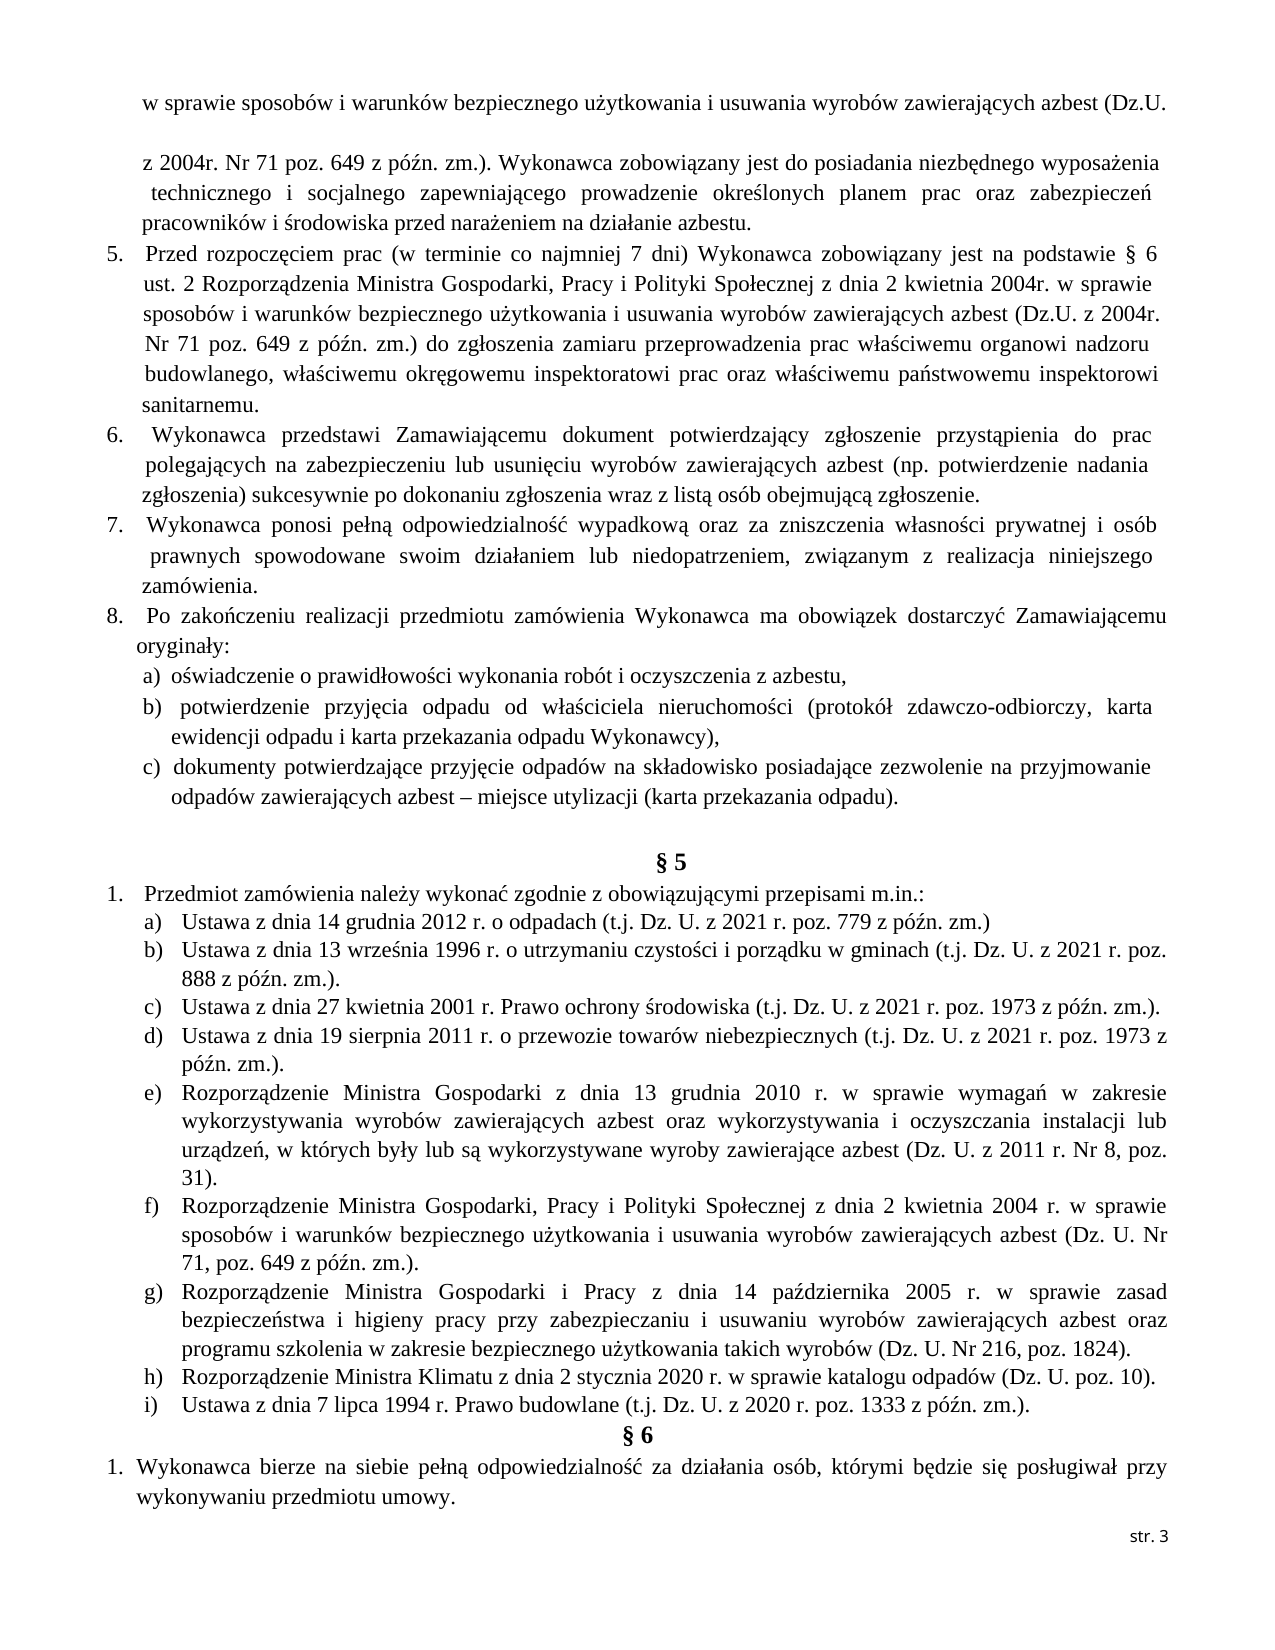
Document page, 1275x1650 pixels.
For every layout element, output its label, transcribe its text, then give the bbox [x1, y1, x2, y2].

list Wykonawca przedstawi Zamawiającemu dokument potwierdzający zgłoszenie przystąpienia do prac polegających na zabezpieczeniu lub usunięciu wyrobów zawierających azbest (np. potwierdzenie nadania zgłoszenia) sukcesywnie po dokonaniu zgłoszenia wraz z listą osób obejmującą zgłoszenie. [106, 421, 1169, 508]
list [106, 89, 1169, 236]
list dokumenty potwierdzające przyjęcie odpadów na składowisko posiadające zezwolenie na przyjmowanie odpadów zawierających azbest – miejsce utylizacji (karta przekazania odpadu). [143, 753, 1169, 810]
text § 6 [106, 1420, 1169, 1449]
list Ustawa z dnia 19 sierpnia 2011 r. o przewozie towarów niebezpiecznych (t.j. Dz. U. z 2021 r. poz. 1973 z późn. zm.). [144, 1022, 1169, 1077]
list Ustawa z dnia 7 lipca 1994 r. Prawo budowlane (t.j. Dz. U. z 2020 r. poz. 1333 z późn. zm.). [144, 1392, 1169, 1418]
list Po zakończeniu realizacji przedmiotu zamówienia Wykonawca ma obowiązek dostarczyć Zamawiającemu oryginały: [106, 602, 1169, 659]
list Rozporządzenie Ministra Klimatu z dnia 2 stycznia 2020 r. w sprawie katalogu odpadów (Dz. U. poz. 10). [144, 1363, 1169, 1389]
list Ustawa z dnia 13 września 1996 r. o utrzymaniu czystości i porządku w gminach (t.j. Dz. U. z 2021 r. poz. 888 z późn. zm.). [144, 937, 1169, 991]
list Przed rozpoczęciem prac (w terminie co najmniej 7 dni) Wykonawca zobowiązany jest na podstawie § 6 ust. 2 Rozporządzenia Ministra Gospodarki, Pracy i Polityki Społecznej z dnia 2 kwietnia 2004r. w sprawie sposobów i warunków bezpiecznego użytkowania i usuwania wyrobów zawierających azbest (Dz.U. z 2004r. Nr 71 poz. 649 z późn. zm.) do zgłoszenia zamiaru przeprowadzenia prac właściwemu organowi nadzoru budowlanego, właściwemu okręgowemu inspektoratowi prac oraz właściwemu państwowemu inspektorowi sanitarnemu. [106, 240, 1169, 417]
list Ustawa z dnia 14 grudnia 2012 r. o odpadach (t.j. Dz. U. z 2021 r. poz. 779 z późn. zm.) [144, 908, 1169, 934]
text § 5 [173, 847, 1169, 875]
list Rozporządzenie Ministra Gospodarki, Pracy i Polityki Społecznej z dnia 2 kwietnia 2004 r. w sprawie sposobów i warunków bezpiecznego użytkowania i usuwania wyrobów zawierających azbest (Dz. U. Nr 71, poz. 649 z późn. zm.). [144, 1192, 1169, 1276]
list oświadczenie o prawidłowości wykonania robót i oczyszczenia z azbestu, [143, 663, 1169, 689]
list Wykonawca ponosi pełną odpowiedzialność wypadkową oraz za zniszczenia własności prywatnej i osób prawnych spowodowane swoim działaniem lub niedopatrzeniem, związanym z realizacja niniejszego zamówienia. [106, 512, 1169, 598]
list Ustawa z dnia 27 kwietnia 2001 r. Prawo ochrony środowiska (t.j. Dz. U. z 2021 r. poz. 1973 z późn. zm.). [144, 993, 1169, 1020]
list Przedmiot zamówienia należy wykonać zgodnie z obowiązującymi przepisami m.in.: [106, 880, 1169, 906]
list Rozporządzenie Ministra Gospodarki i Pracy z dnia 14 października 2005 r. w sprawie zasad bezpieczeństwa i higieny pracy przy zabezpieczaniu i usuwaniu wyrobów zawierających azbest oraz programu szkolenia w zakresie bezpiecznego użytkowania takich wyrobów (Dz. U. Nr 216, poz. 1824). [144, 1278, 1169, 1361]
list Wykonawca bierze na siebie pełną odpowiedzialność za działania osób, którymi będzie się posługiwał przy wykonywaniu przedmiotu umowy. [106, 1453, 1169, 1509]
list Rozporządzenie Ministra Gospodarki z dnia 13 grudnia 2010 r. w sprawie wymagań w zakresie wykorzystywania wyrobów zawierających azbest oraz wykorzystywania i oczyszczania instalacji lub urządzeń, w których były lub są wykorzystywane wyroby zawierające azbest (Dz. U. z 2011 r. Nr 8, poz. 31). [144, 1079, 1169, 1190]
list potwierdzenie przyjęcia odpadu od właściciela nieruchomości (protokół zdawczo-odbiorczy, karta ewidencji odpadu i karta przekazania odpadu Wykonawcy), [143, 693, 1169, 749]
